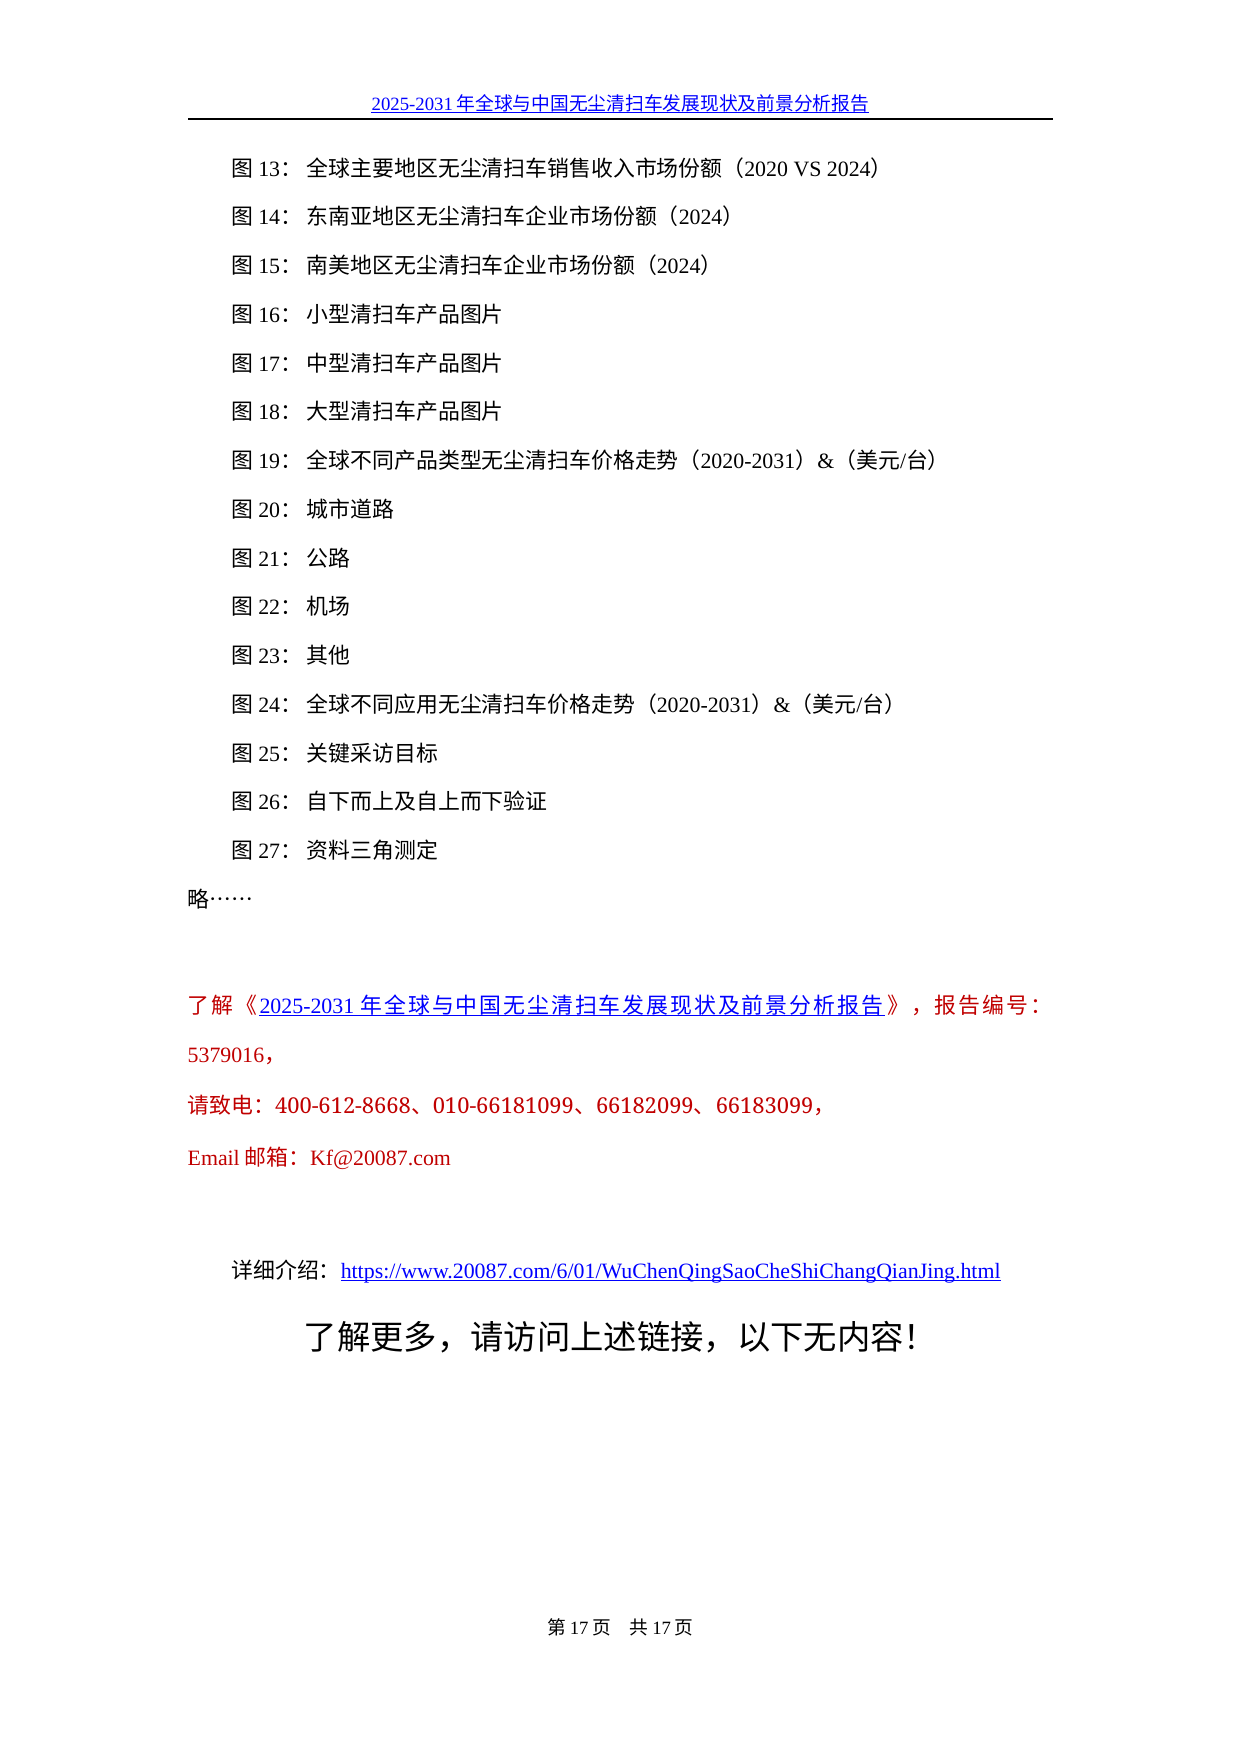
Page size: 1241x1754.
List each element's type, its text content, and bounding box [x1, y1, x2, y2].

title 了解更多，请访问上述链接，以下无内容！ [187, 1303, 1053, 1368]
text Email邮箱：Kf@20087.com [187, 1140, 1053, 1172]
text 详细介绍：https://www.20087.com/6/01/WuChenQingSaoCheShiChangQianJing.html [187, 1253, 1053, 1285]
text 了解《2025-2031年全球与中国无尘清扫车发展现状及前景分析报告》，报告编号：5379016， [187, 988, 1053, 1069]
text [187, 150, 1053, 914]
text 请致电：400-612-8668、010-66181099、66182099、66183099， [187, 1088, 1053, 1121]
